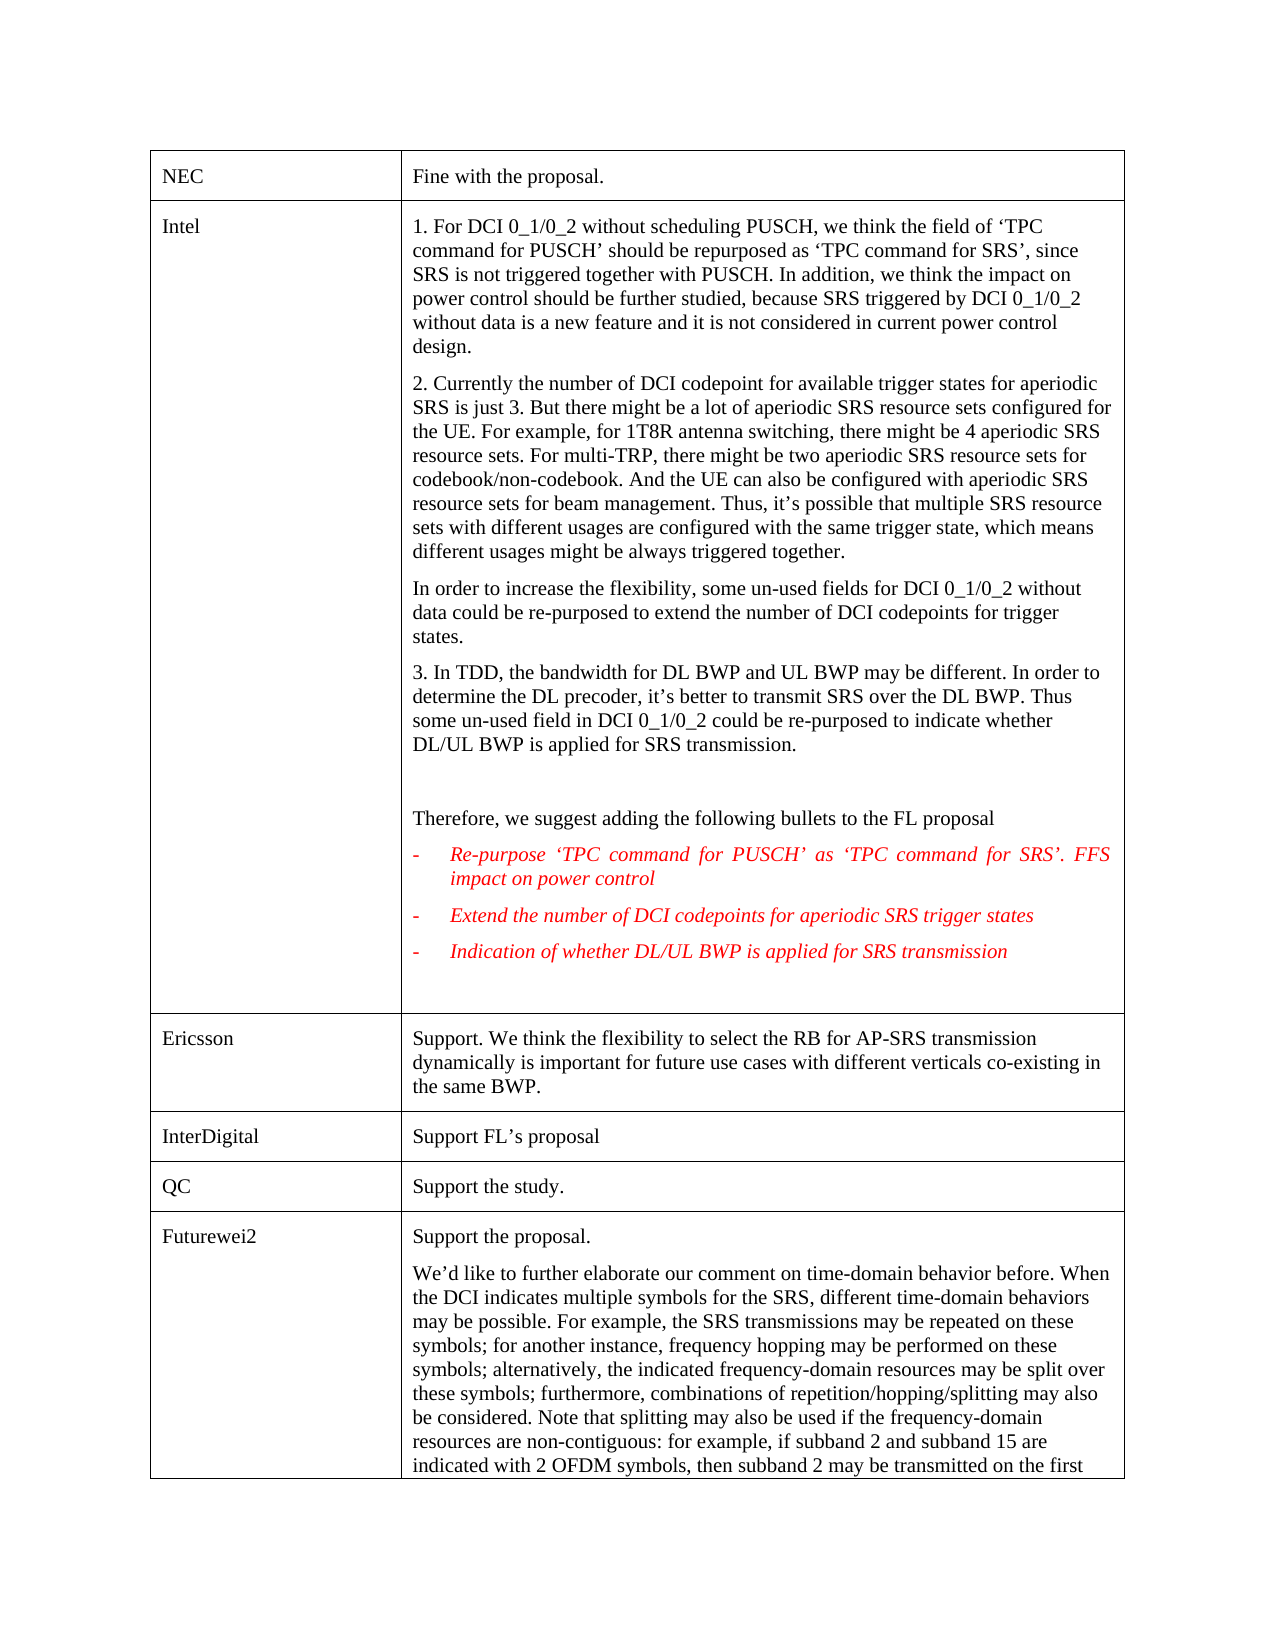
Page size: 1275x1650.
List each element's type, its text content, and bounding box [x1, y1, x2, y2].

table_cell Support. We think the flexibility to select the RB for AP-SRS transmission dynamically is important for future use cases with different verticals co-existing in the same BWP. [402, 1014, 1124, 1111]
table_cell 1. For DCI 0_1/0_2 without scheduling PUSCH, we think the field of ‘TPC command for PUSCH’ should be repurposed as ‘TPC command for SRS’, since SRS is not triggered together with PUSCH. In addition, we think the impact on power control should be further studied, because SRS triggered by DCI 0_1/0_2 without data is a new feature and it is not considered in current power control design. 2. Currently the number of DCI codepoint for available trigger states for aperiodic SRS is just 3. But there might be a lot of aperiodic SRS resource sets configured for the UE. For example, for 1T8R antenna switching, there might be 4 aperiodic SRS resource sets. For multi-TRP, there might be two aperiodic SRS resource sets for codebook/non-codebook. And the UE can also be configured with aperiodic SRS resource sets for beam management. Thus, it’s possible that multiple SRS resource sets with different usages are configured with the same trigger state, which means different usages might be always triggered together. In order to increase the flexibility, some un-used fields for DCI 0_1/0_2 without data could be re-purposed to extend the number of DCI codepoints for trigger states. 3. In TDD, the bandwidth for DL BWP and UL BWP may be different. In order to determine the DL precoder, it’s better to transmit SRS over the DL BWP. Thus some un-used field in DCI 0_1/0_2 could be re-purposed to indicate whether DL/UL BWP is applied for SRS transmission. Therefore, we suggest adding the following bullets to the FL proposal Re-purpose ‘TPC command for PUSCH’ as ‘TPC command for SRS’. FFS impact on power control Extend the number of DCI codepoints for aperiodic SRS trigger states Indication of whether DL/UL BWP is applied for SRS transmission [402, 201, 1124, 1012]
table_cell Intel [151, 201, 401, 1012]
table_cell InterDigital [151, 1112, 401, 1161]
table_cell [402, 1212, 1124, 1477]
table_cell Support FL’s proposal [402, 1112, 1124, 1161]
table_cell Support the study. [402, 1162, 1124, 1211]
table_cell Futurewei2 [151, 1212, 401, 1477]
table_cell QC [151, 1162, 401, 1211]
table_cell Ericsson [151, 1014, 401, 1111]
table_cell NEC [151, 151, 401, 200]
table_cell Fine with the proposal. [402, 151, 1124, 200]
